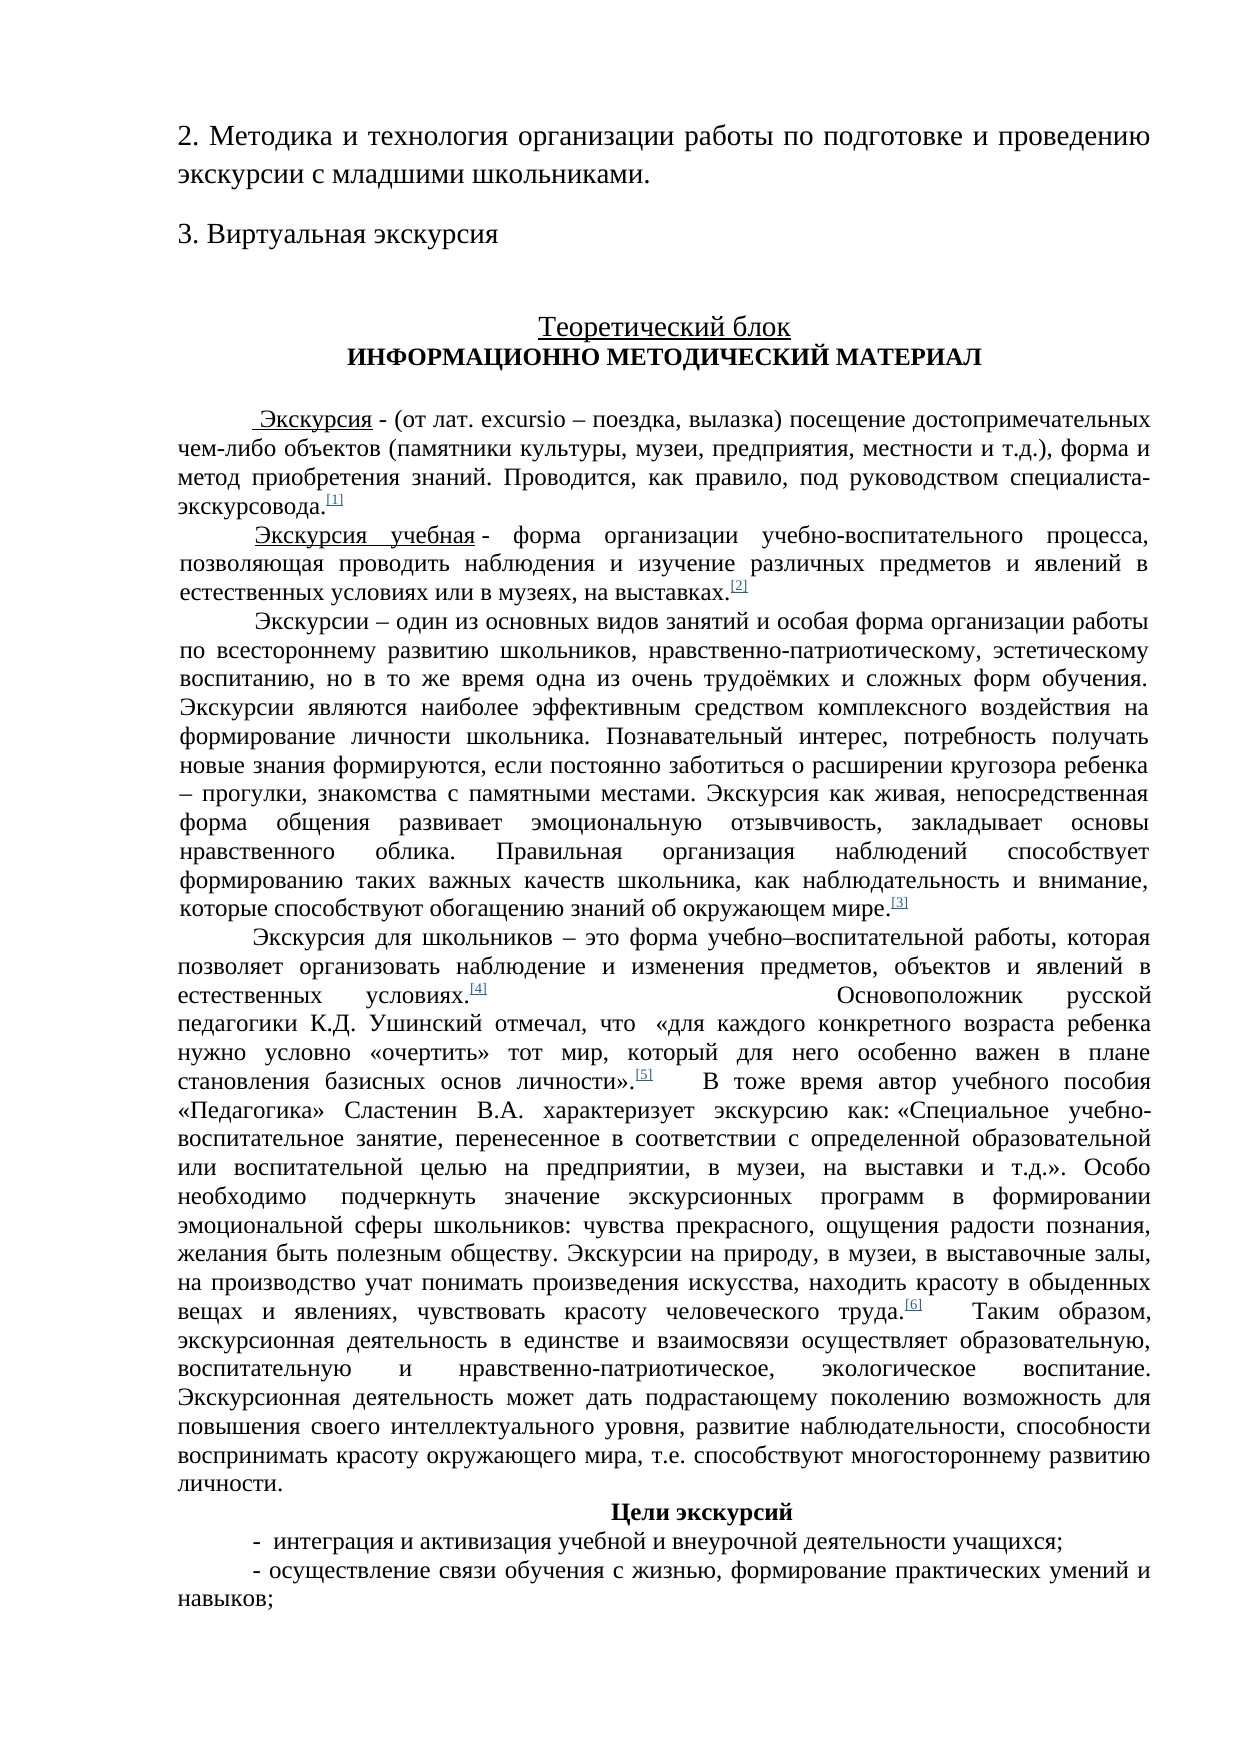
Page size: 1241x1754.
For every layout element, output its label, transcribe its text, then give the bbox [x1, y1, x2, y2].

text 2. Методика и технология организации работы по подготовке и проведению экскурсии с младшими школьниками. [177, 118, 1152, 190]
text Экскурсия для школьников – это форма учебно–воспитательной работы, которая позволяет организовать наблюдение и изменения предметов, объектов и явлений в естественных условиях.[4] Основоположник русской педагогики К.Д. Ушинский отмечал, что «для каждого конкретного возраста ребенка нужно условно «очертить» тот мир, который для него особенно важен в плане становления базисных основ личности».[5] В тоже время автор учебного пособия «Педагогика» Сластенин В.А. характеризует экскурсию как: «Специальное учебно-воспитательное занятие, перенесенное в соответствии с определенной образовательной или воспитательной целью на предприятии, в музеи, на выставки и т.д.». Особо необходимо подчеркнуть значение экскурсионных программ в формировании эмоциональной сферы школьников: чувства прекрасного, ощущения радости познания, желания быть полезным обществу. Экскурсии на природу, в музеи, в выставочные залы, на производство учат понимать произведения искусства, находить красоту в обыденных вещах и явлениях, чувствовать красоту человеческого труда.[6] Таким образом, экскурсионная деятельность в единстве и взаимосвязи осуществляет образовательную, воспитательную и нравственно-патриотическое, экологическое воспитание. Экскурсионная деятельность может дать подрастающему поколению возможность для повышения своего интеллектуального уровня, развитие наблюдательности, способности воспринимать красоту окружающего мира, т.е. способствуют многостороннему развитию личности. [177, 922, 1152, 1497]
text - интеграция и активизация учебной и внеурочной деятельности учащихся; [177, 1526, 1152, 1555]
text Теоретический блок [177, 309, 1152, 342]
text Экскурсия - (от лат. excursio – поездка, вылазка) посещение достопримечательных чем-либо объектов (памятники культуры, музеи, предприятия, местности и т.д.), форма и метод приобретения знаний. Проводится, как правило, под руководством специалиста-экскурсовода.[1] [177, 400, 1152, 520]
text 3. Виртуальная экскурсия [177, 216, 1152, 249]
text - осуществление связи обучения с жизнью, формирование практических умений и навыков; [177, 1555, 1152, 1612]
text Экскурсия учебная - форма организации учебно-воспитательного процесса, позволяющая проводить наблюдения и изучение различных предметов и явлений в естественных условиях или в музеях, на выставках.[2] [179, 520, 1149, 606]
text ИНФОРМАЦИОННО МЕТОДИЧЕСКИЙ МАТЕРИАЛ [177, 342, 1152, 371]
text Цели экскурсий [177, 1497, 1152, 1526]
text Экскурсии – один из основных видов занятий и особая форма организации работы по всестороннему развитию школьников, нравственно-патриотическому, эстетическому воспитанию, но в то же время одна из очень трудоёмких и сложных форм обучения. Экскурсии являются наиболее эффективным средством комплексного воздействия на формирование личности школьника. Познавательный интерес, потребность получать новые знания формируются, если постоянно заботиться о расширении кругозора ребенка – прогулки, знакомства с памятными местами. Экскурсия как живая, непосредственная форма общения развивает эмоциональную отзывчивость, закладывает основы нравственного облика. Правильная организация наблюдений способствует формированию таких важных качеств школьника, как наблюдательность и внимание, которые способствуют обогащению знаний об окружающем мире.[3] [179, 606, 1149, 922]
